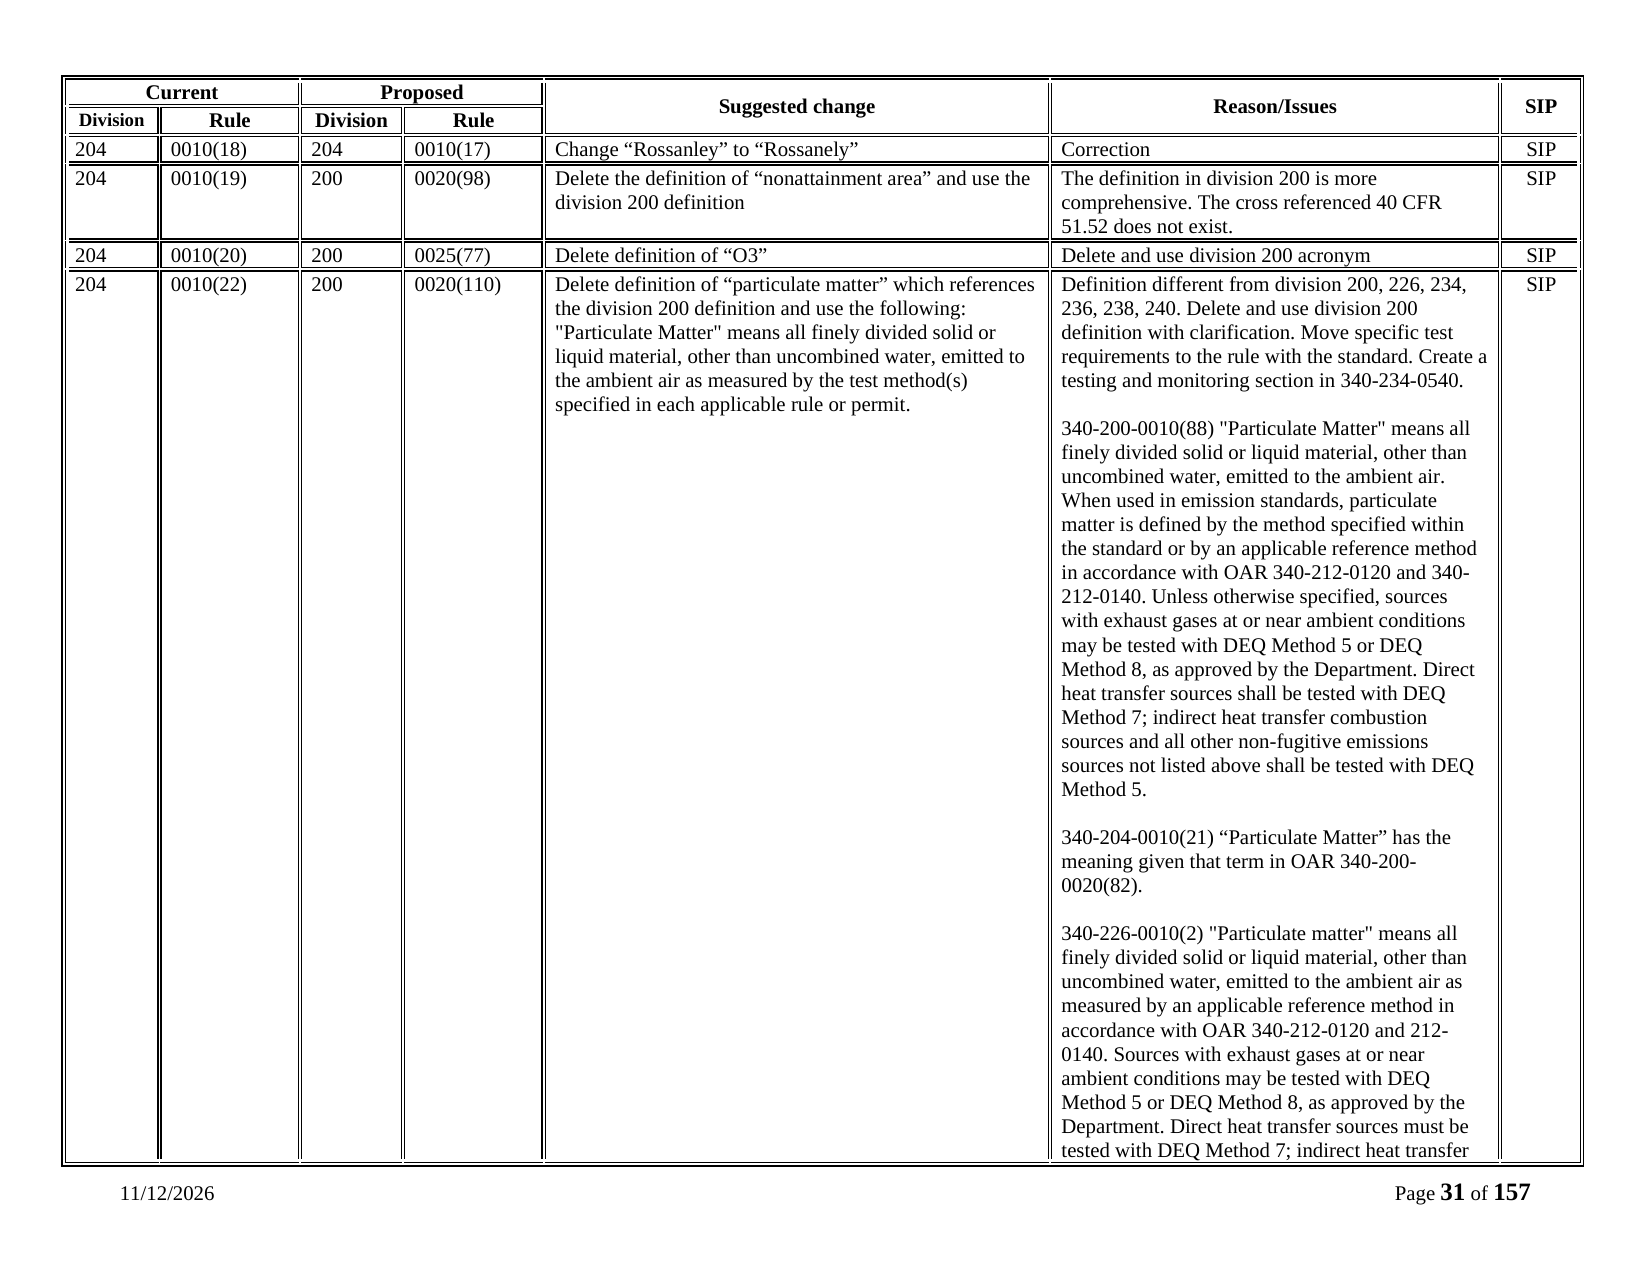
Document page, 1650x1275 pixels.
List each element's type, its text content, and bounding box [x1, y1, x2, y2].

table_cell 204 [64, 133, 159, 161]
table_cell Division [302, 108, 401, 132]
table_cell 204 [302, 137, 401, 161]
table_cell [1050, 267, 1500, 1162]
table_cell 200 [302, 166, 401, 238]
table_cell 200 [300, 267, 403, 1162]
table_cell 204 [64, 161, 159, 238]
table_cell Rule [405, 108, 541, 132]
table_cell 204 [64, 267, 159, 1162]
table_cell Delete the definition of “nonattainment area” and use the division 200 definition [546, 166, 1048, 238]
table_cell Rule [162, 108, 298, 132]
table_cell Change “Rossanley” to “Rossanely” [546, 137, 1048, 161]
table_header Reason/Issues [1050, 77, 1500, 132]
table_cell SIP [1500, 238, 1582, 267]
table_cell 0010(22) [159, 267, 300, 1162]
table_header SIP [1500, 79, 1580, 132]
table_cell SIP [1500, 133, 1582, 161]
table_cell 204 [64, 238, 159, 267]
table_cell Delete and use division 200 acronym [1052, 243, 1498, 267]
table_cell 0020(98) [405, 166, 541, 238]
table_cell 0025(77) [405, 243, 541, 267]
table_cell 0010(19) [162, 166, 298, 238]
table_cell Delete definition of “O3” [546, 243, 1048, 267]
table_cell 0020(110) [403, 267, 544, 1162]
table_cell The definition in division 200 is more comprehensive. The cross referenced 40 CFR 51.52 does not exist. [1052, 166, 1498, 238]
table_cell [544, 267, 1050, 1162]
table_header Proposed [300, 77, 544, 104]
table_cell 0010(20) [162, 243, 298, 267]
table_cell 0010(17) [405, 137, 541, 161]
table_header Suggested change [544, 77, 1050, 132]
table_cell Division [64, 104, 159, 132]
table_cell 0010(18) [162, 137, 298, 161]
table_header Current [64, 77, 300, 104]
table_cell SIP [1500, 161, 1582, 238]
table_cell SIP [1500, 267, 1582, 1162]
table_cell 200 [302, 243, 401, 267]
table_cell Correction [1052, 137, 1498, 161]
